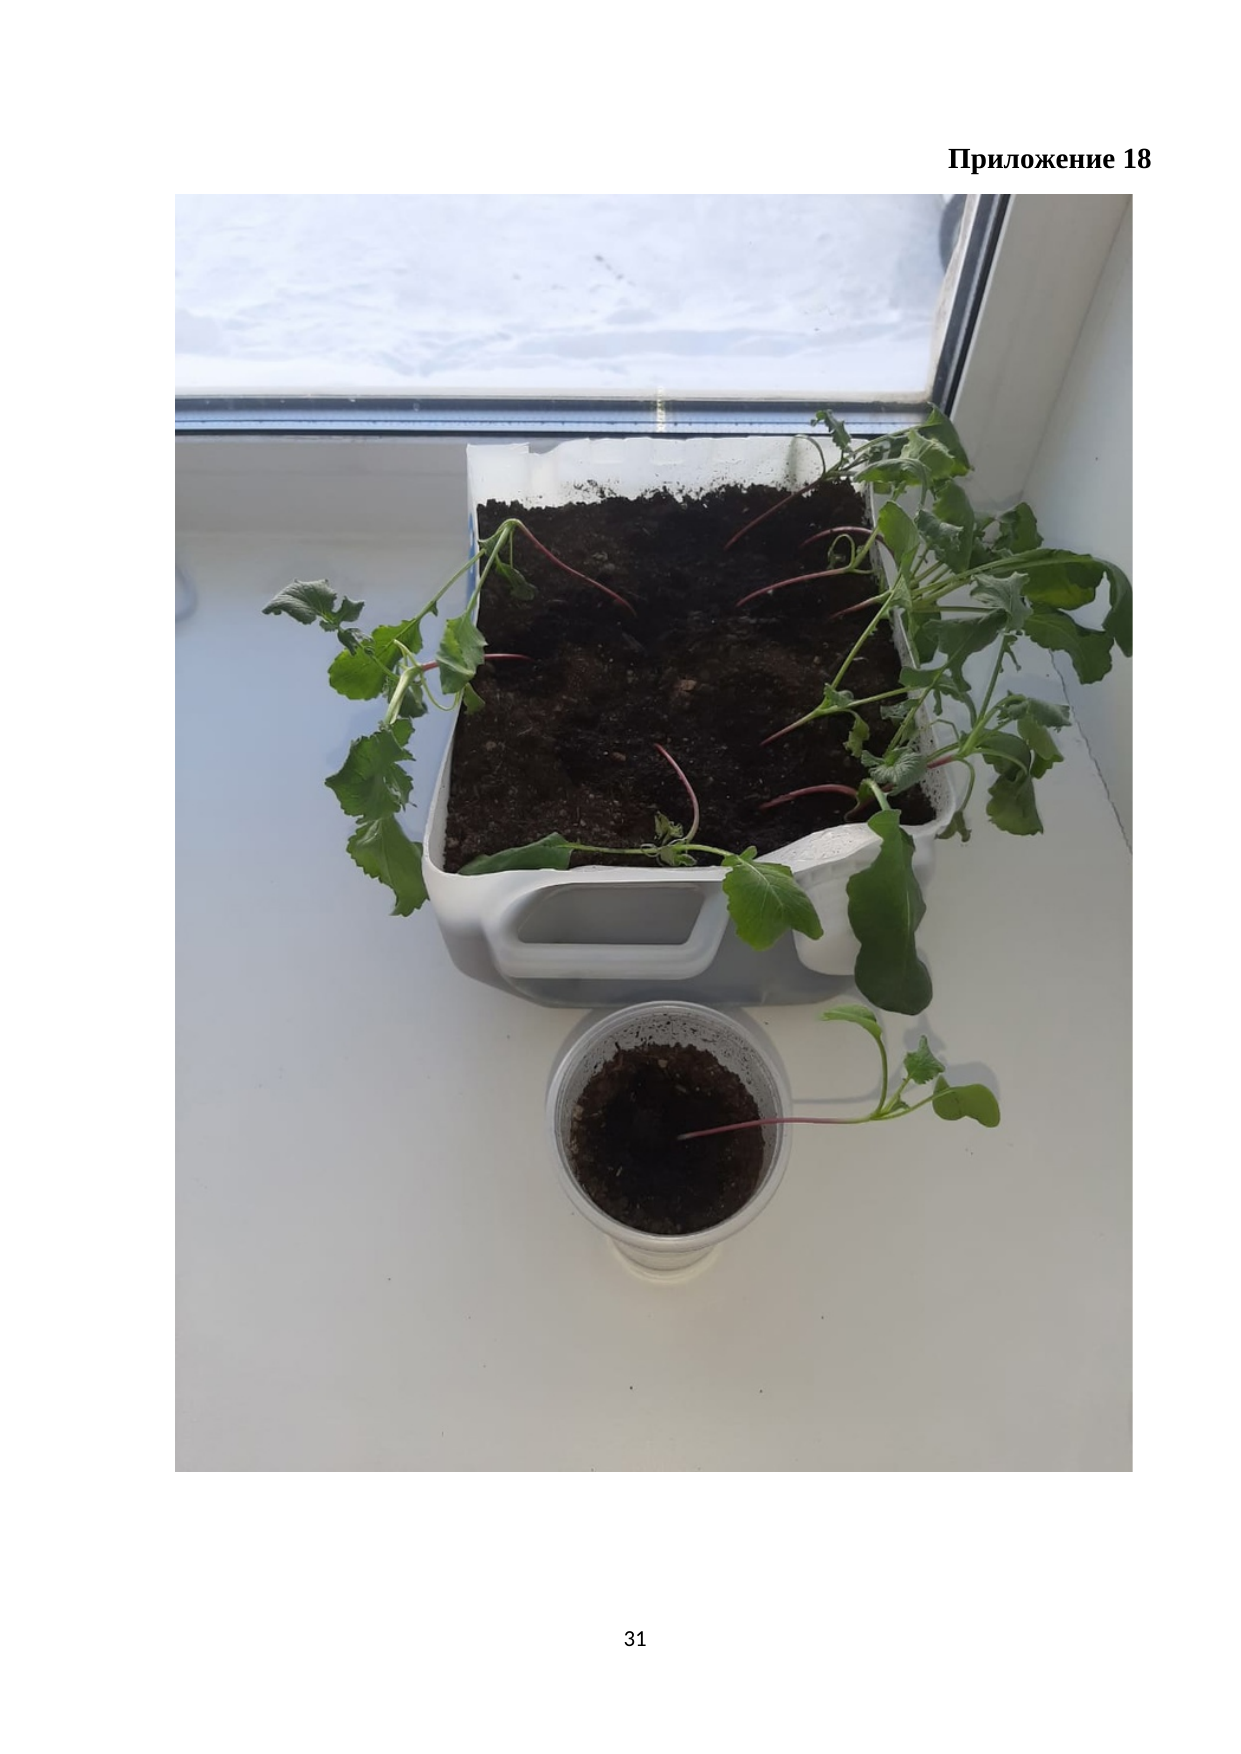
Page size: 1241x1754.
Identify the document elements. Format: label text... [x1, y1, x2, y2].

text Приложение 18 [118, 141, 1152, 175]
